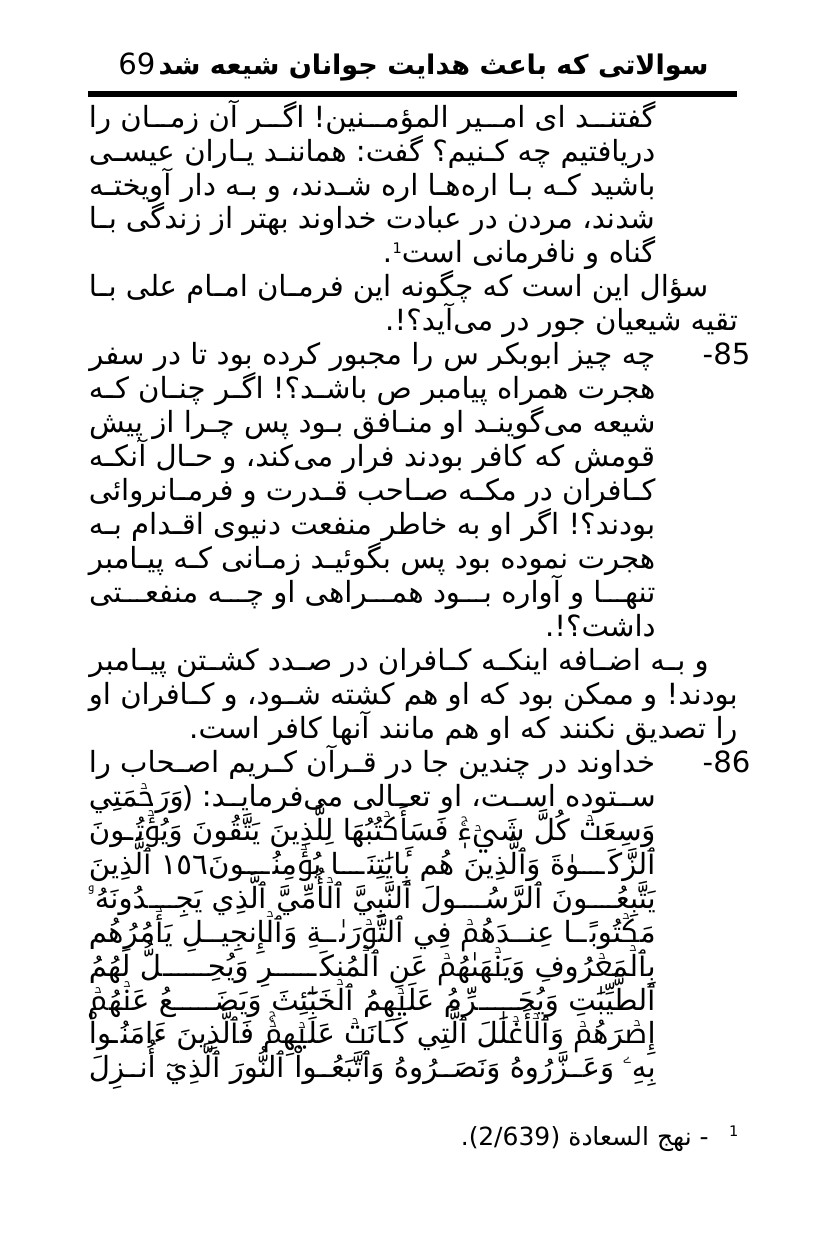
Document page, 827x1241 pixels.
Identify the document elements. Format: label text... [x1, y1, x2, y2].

text و به اضافه اینکه کافران در صدد کشتن پیامبر بودند! و ممکن بود که او هم کشته شود، و کافران او را تصدیق نکنند که او هم مانند آنها کافر است. [89, 643, 738, 745]
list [89, 100, 703, 270]
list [89, 745, 703, 1085]
text سؤال این است که چگونه این فرمان امام علی با تقیه شیعیان جور در می‌آید؟!. [89, 270, 738, 338]
list چه چیز ابوبکر س را مجبور کرده بود تا در سفر هجرت همراه پیامبر ص باشد؟! اگر چنان که شیعه می‌گویند او منافق بود پس چرا از پیش قومش که کافر بودند فرار می‌کند، و حال آنکه کافران در مکه صاحب قدرت و فرمانروائی بودند؟! اگر او به خاطر منفعت دنیوی اقدام به هجرت نموده بود پس بگوئید زمانی که پیامبر تنها و آواره بود همراهی او چه منفعتی داشت؟!. [89, 338, 703, 643]
